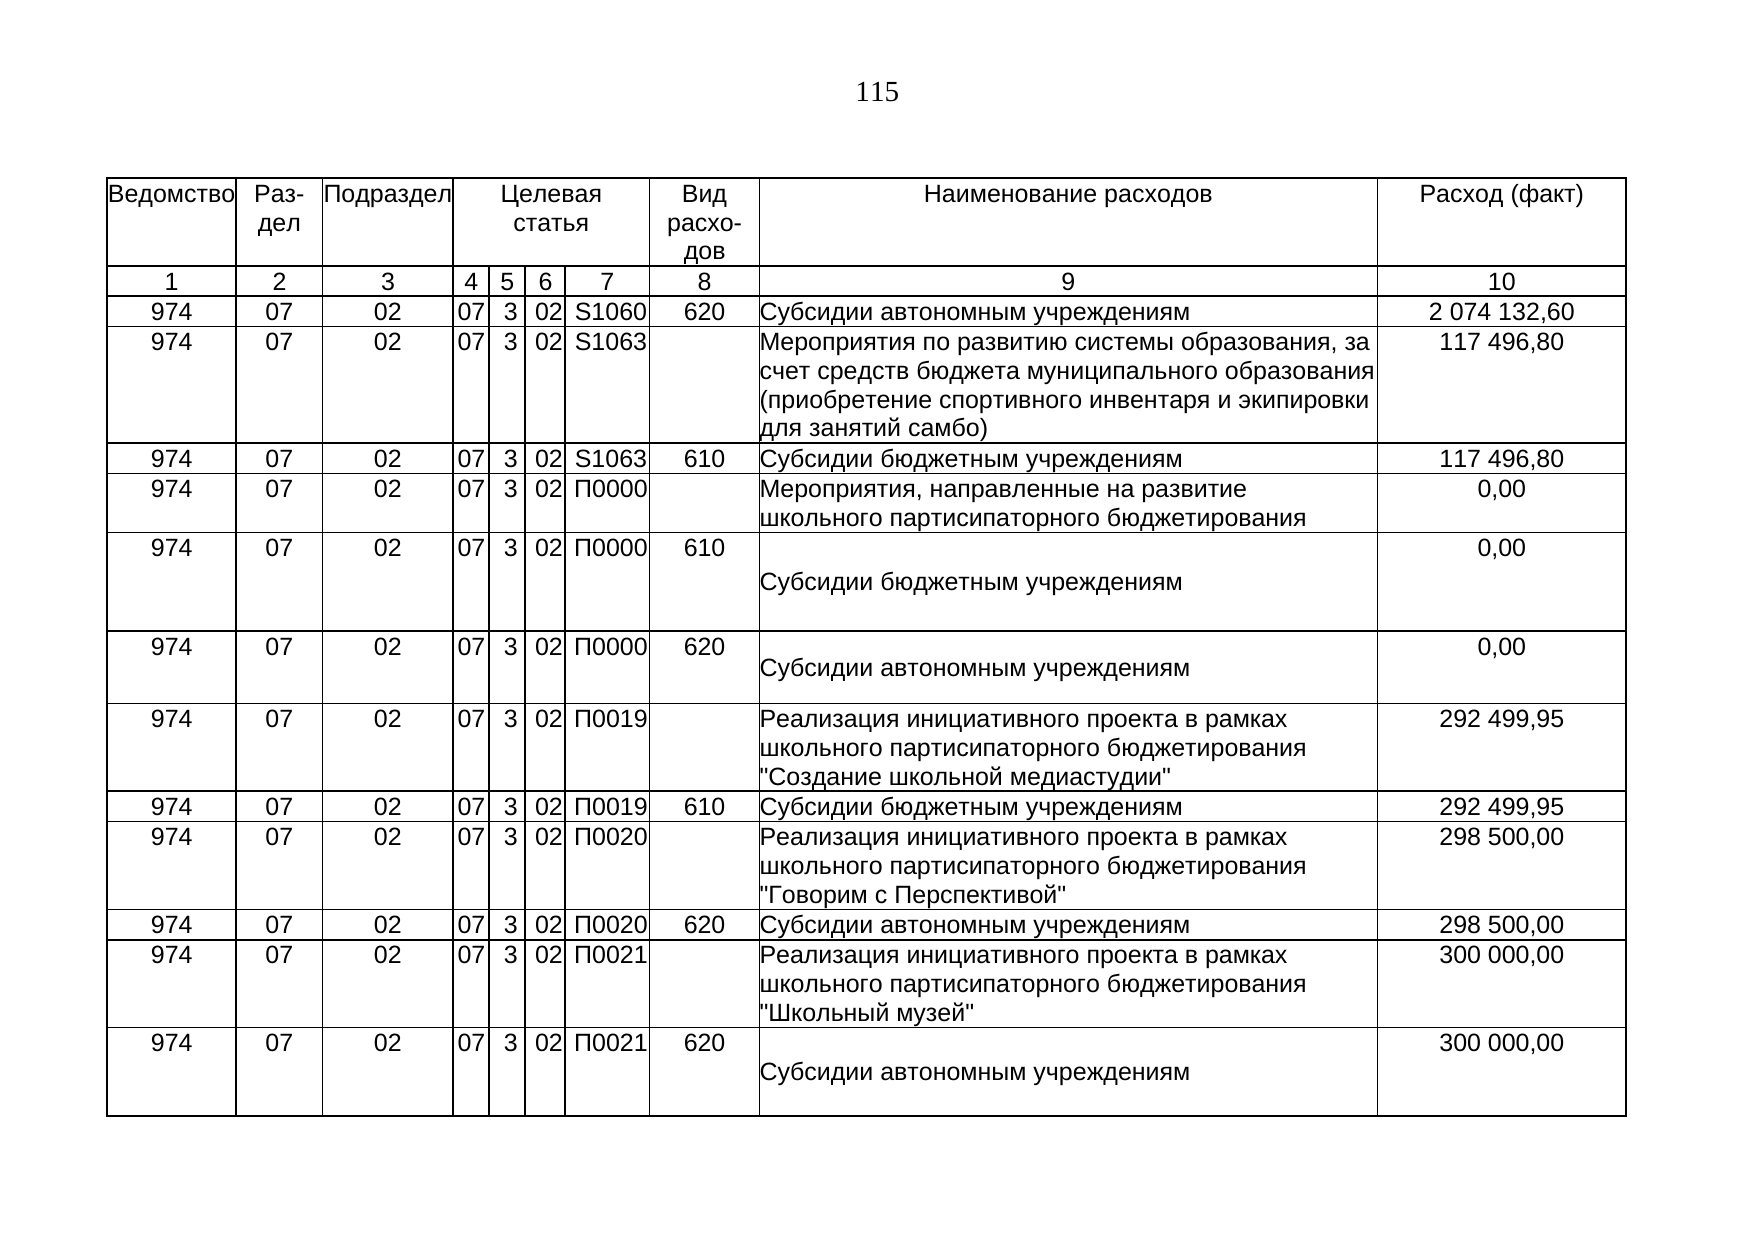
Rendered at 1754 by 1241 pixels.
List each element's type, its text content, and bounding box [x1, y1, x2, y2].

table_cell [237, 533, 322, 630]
table_header Подраздел [323, 179, 452, 265]
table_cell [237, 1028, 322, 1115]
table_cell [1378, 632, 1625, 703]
table_cell 2 [237, 267, 322, 295]
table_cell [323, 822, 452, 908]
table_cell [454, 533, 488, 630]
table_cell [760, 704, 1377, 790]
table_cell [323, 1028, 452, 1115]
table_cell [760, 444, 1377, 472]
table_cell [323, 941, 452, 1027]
table_cell 4 [454, 267, 488, 295]
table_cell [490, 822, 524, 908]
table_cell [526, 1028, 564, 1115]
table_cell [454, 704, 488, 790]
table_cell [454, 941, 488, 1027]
table_header Наименование расходов [760, 179, 1377, 265]
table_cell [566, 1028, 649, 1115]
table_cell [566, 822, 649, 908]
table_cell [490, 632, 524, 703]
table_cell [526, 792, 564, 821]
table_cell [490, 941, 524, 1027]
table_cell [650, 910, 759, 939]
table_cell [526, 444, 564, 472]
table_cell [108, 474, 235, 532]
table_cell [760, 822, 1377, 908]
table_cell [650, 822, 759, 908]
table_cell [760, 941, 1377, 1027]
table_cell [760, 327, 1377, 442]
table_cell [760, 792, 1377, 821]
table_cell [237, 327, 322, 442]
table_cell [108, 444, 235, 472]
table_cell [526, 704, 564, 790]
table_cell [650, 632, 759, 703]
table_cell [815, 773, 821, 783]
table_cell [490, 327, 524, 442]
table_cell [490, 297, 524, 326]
table_cell 7 [566, 267, 649, 295]
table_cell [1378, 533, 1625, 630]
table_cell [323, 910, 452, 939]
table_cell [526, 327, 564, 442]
table_cell 9 [760, 267, 1377, 295]
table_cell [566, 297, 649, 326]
table_cell 6 [526, 267, 564, 295]
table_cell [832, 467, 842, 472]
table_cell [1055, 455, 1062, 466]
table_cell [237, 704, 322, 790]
table_cell 10 [1378, 267, 1625, 295]
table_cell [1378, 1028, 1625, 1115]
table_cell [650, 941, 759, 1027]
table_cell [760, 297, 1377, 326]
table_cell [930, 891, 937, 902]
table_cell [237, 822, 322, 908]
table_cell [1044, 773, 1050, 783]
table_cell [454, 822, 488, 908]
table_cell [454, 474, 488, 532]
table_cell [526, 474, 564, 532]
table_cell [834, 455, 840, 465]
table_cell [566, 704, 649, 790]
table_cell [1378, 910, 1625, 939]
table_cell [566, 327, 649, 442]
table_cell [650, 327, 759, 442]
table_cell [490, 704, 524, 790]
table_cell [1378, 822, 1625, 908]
table_header Расход (факт) [1378, 179, 1625, 265]
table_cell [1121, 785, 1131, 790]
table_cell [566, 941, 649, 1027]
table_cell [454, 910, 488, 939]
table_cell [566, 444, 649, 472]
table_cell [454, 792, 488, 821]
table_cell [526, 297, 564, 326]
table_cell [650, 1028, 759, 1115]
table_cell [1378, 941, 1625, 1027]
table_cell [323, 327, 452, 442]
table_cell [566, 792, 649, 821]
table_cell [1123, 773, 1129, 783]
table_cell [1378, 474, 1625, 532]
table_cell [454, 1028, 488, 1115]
table_header Целевая статья [454, 179, 649, 265]
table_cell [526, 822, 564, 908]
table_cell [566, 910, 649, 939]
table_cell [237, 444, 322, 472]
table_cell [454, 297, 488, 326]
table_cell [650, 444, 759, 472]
table_header Вид расхо-дов [650, 179, 759, 265]
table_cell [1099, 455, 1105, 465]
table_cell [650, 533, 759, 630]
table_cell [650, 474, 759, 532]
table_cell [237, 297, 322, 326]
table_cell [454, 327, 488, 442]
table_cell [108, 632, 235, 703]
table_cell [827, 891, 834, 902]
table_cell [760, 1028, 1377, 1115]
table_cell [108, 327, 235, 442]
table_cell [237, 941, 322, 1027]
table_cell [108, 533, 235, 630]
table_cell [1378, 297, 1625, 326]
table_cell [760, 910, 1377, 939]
table_cell 1 [108, 267, 235, 295]
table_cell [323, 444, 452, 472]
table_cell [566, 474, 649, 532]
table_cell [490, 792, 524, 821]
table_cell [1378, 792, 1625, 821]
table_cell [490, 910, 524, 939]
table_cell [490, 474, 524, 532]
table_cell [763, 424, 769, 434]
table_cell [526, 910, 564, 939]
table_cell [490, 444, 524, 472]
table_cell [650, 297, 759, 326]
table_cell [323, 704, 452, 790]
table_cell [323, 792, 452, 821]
table_header Ведомство [108, 179, 235, 265]
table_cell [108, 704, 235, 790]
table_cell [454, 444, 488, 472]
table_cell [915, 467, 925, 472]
table_header Раз-дел [237, 179, 322, 265]
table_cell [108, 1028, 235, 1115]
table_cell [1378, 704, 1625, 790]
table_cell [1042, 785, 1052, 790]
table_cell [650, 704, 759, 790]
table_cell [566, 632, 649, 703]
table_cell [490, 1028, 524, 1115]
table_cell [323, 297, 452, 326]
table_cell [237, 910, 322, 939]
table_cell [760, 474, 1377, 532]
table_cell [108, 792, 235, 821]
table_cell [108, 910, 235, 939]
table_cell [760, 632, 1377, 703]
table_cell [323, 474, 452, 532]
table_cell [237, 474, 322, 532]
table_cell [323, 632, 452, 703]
table_cell 8 [650, 267, 759, 295]
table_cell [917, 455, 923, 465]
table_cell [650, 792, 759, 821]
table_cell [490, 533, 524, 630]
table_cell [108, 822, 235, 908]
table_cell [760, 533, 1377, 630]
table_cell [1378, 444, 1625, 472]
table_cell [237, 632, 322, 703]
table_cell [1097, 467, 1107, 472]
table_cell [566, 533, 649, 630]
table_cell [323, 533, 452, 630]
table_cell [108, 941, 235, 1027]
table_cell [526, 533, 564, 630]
table_cell 5 [490, 267, 524, 295]
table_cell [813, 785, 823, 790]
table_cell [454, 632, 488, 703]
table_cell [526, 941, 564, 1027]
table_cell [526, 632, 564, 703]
table_cell 3 [323, 267, 452, 295]
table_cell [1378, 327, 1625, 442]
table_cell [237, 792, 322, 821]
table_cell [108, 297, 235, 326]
